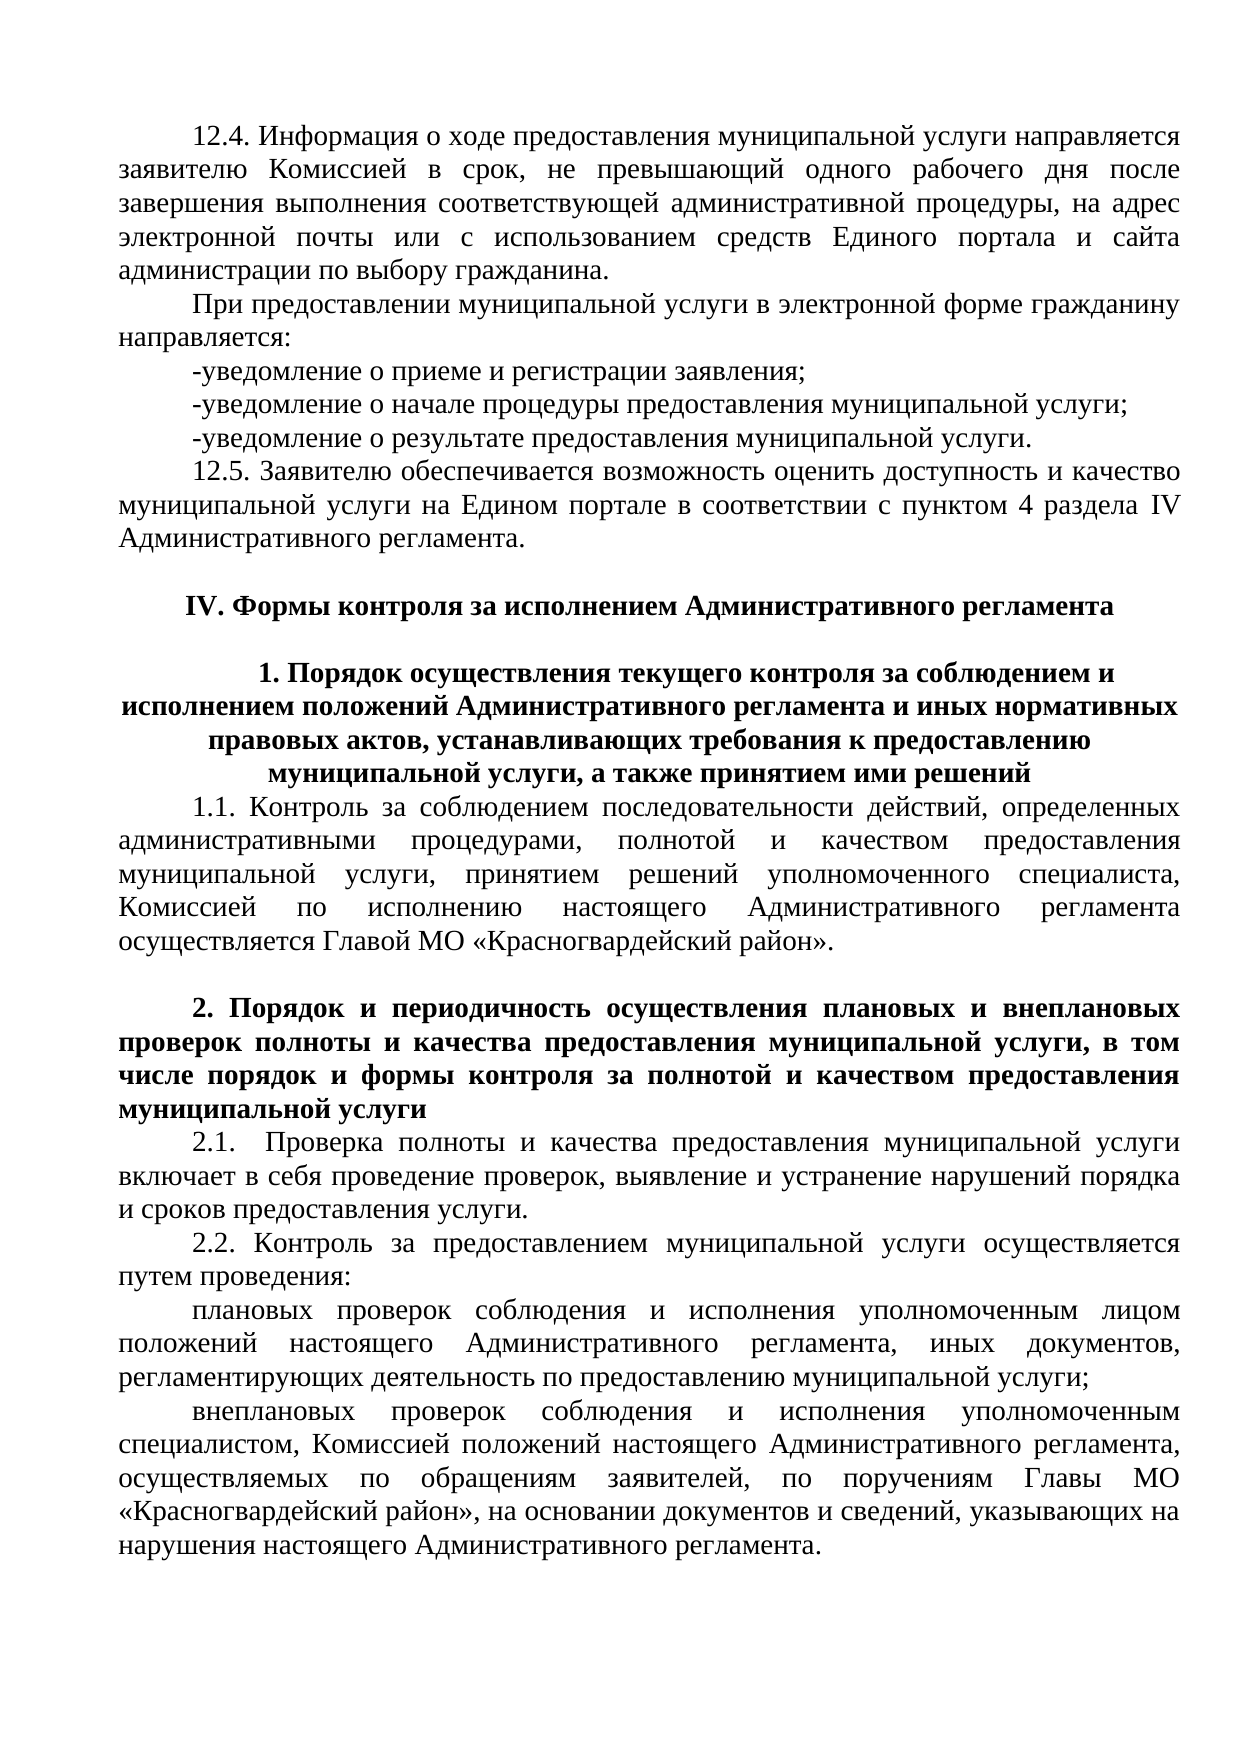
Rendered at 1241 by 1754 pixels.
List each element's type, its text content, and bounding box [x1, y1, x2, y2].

text 1.1. Контроль за соблюдением последовательности действий, определенных административными процедурами, полнотой и качеством предоставления муниципальной услуги, принятием решений уполномоченного специалиста, Комиссией по исполнению настоящего Административного регламента осуществляется Главой МО «Красногвардейский район». [118, 789, 1181, 957]
text -уведомление о приеме и регистрации заявления; [118, 353, 1181, 386]
text 2.1. Проверка полноты и качества предоставления муниципальной услуги включает в себя проведение проверок, выявление и устранение нарушений порядка и сроков предоставления услуги. [118, 1124, 1181, 1225]
text внеплановых проверок соблюдения и исполнения уполномоченным специалистом, Комиссией положений настоящего Административного регламента, осуществляемых по обращениям заявителей, по поручениям Главы МО «Красногвардейский район», на основании документов и сведений, указывающих на нарушения настоящего Административного регламента. [118, 1393, 1181, 1560]
text плановых проверок соблюдения и исполнения уполномоченным лицом положений настоящего Административного регламента, иных документов, регламентирующих деятельность по предоставлению муниципальной услуги; [118, 1292, 1181, 1393]
text 2.2. Контроль за предоставлением муниципальной услуги осуществляется путем проведения: [118, 1225, 1181, 1292]
text 12.5. Заявителю обеспечивается возможность оценить доступность и качество муниципальной услуги на Едином портале в соответствии с пунктом 4 раздела IV Административного регламента. [118, 453, 1181, 554]
text При предоставлении муниципальной услуги в электронной форме гражданину направляется: [118, 286, 1181, 353]
text 2. Порядок и периодичность осуществления плановых и внеплановых проверок полноты и качества предоставления муниципальной услуги, в том числе порядок и формы контроля за полнотой и качеством предоставления муниципальной услуги [118, 990, 1181, 1124]
text 12.4. Информация о ходе предоставления муниципальной услуги направляется заявителю Комиссией в срок, не превышающий одного рабочего дня после завершения выполнения соответствующей административной процедуры, на адрес электронной почты или с использованием средств Единого портала и сайта администрации по выбору гражданина. [118, 118, 1181, 286]
text -уведомление о результате предоставления муниципальной услуги. [118, 420, 1181, 453]
text IV. Формы контроля за исполнением Административного регламента [118, 588, 1181, 621]
text -уведомление о начале процедуры предоставления муниципальной услуги; [118, 386, 1181, 420]
text 1. Порядок осуществления текущего контроля за соблюдением и исполнением положений Административного регламента и иных нормативных правовых актов, устанавливающих требования к предоставлению муниципальной услуги, а также принятием ими решений [118, 655, 1181, 789]
